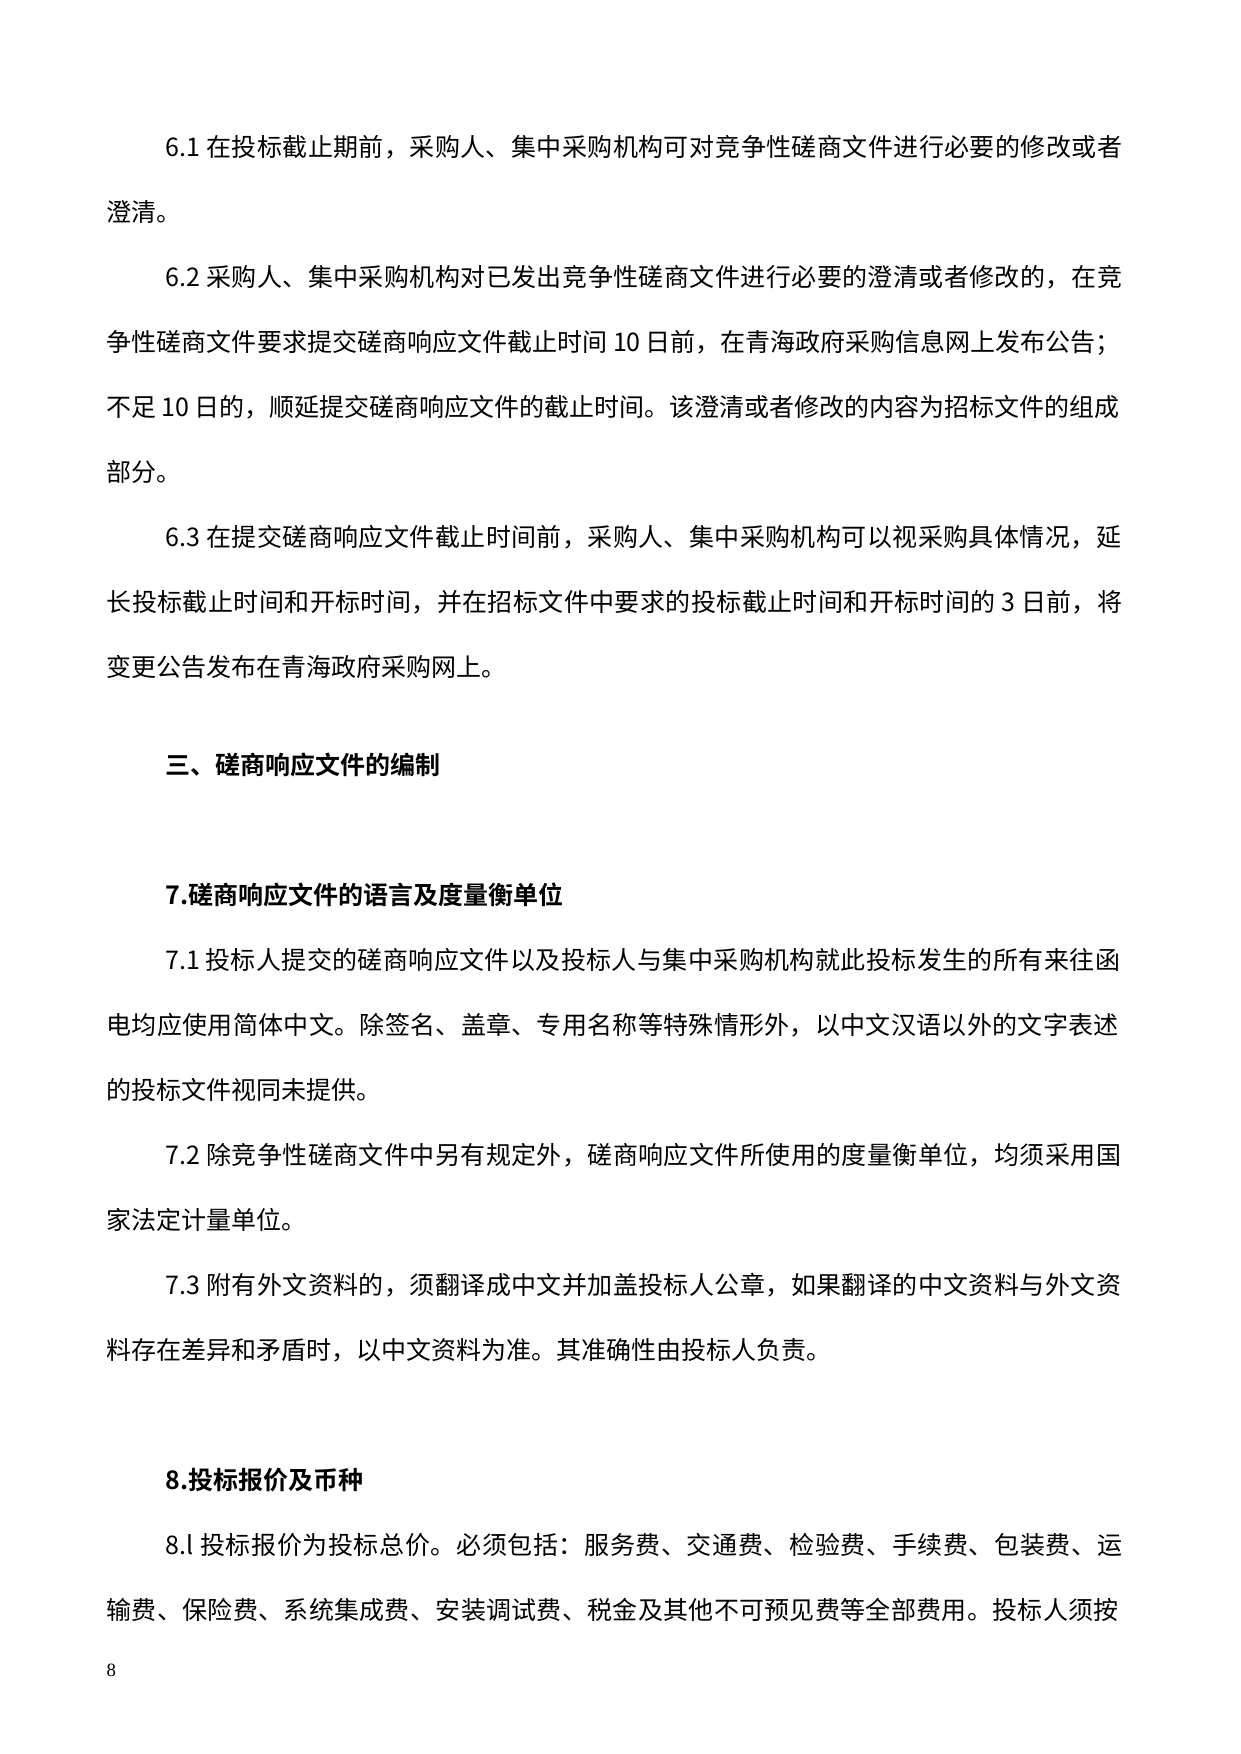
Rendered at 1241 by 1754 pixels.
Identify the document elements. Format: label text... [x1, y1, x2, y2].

text 6.1 在投标截止期前，采购人、集中采购机构可对竞争性磋商文件进行必要的修改或者澄清。 [106, 113, 1122, 243]
text 6.3 在提交磋商响应文件截止时间前，采购人、集中采购机构可以视采购具体情况，延长投标截止时间和开标时间，并在招标文件中要求的投标截止时间和开标时间的3日前，将变更公告发布在青海政府采购网上。 [106, 503, 1122, 698]
text 6.2 采购人、集中采购机构对已发出竞争性磋商文件进行必要的澄清或者修改的，在竞争性磋商文件要求提交磋商响应文件截止时间10日前，在青海政府采购信息网上发布公告；不足10日的，顺延提交磋商响应文件的截止时间。该澄清或者修改的内容为招标文件的组成部分。 [106, 243, 1122, 503]
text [106, 1511, 1122, 1641]
text 7.3 附有外文资料的，须翻译成中文并加盖投标人公章，如果翻译的中文资料与外文资料存在差异和矛盾时，以中文资料为准。其准确性由投标人负责。 [106, 1251, 1122, 1381]
text 7.磋商响应文件的语言及度量衡单位 [106, 861, 1122, 926]
text 7.1投标人提交的磋商响应文件以及投标人与集中采购机构就此投标发生的所有来往函电均应使用简体中文。除签名、盖章、专用名称等特殊情形外，以中文汉语以外的文字表述的投标文件视同未提供。 [106, 926, 1122, 1121]
text 三、磋商响应文件的编制 [106, 731, 1122, 796]
text 7.2 除竞争性磋商文件中另有规定外，磋商响应文件所使用的度量衡单位，均须采用国家法定计量单位。 [106, 1121, 1122, 1251]
text 8.投标报价及币种 [106, 1446, 1122, 1511]
